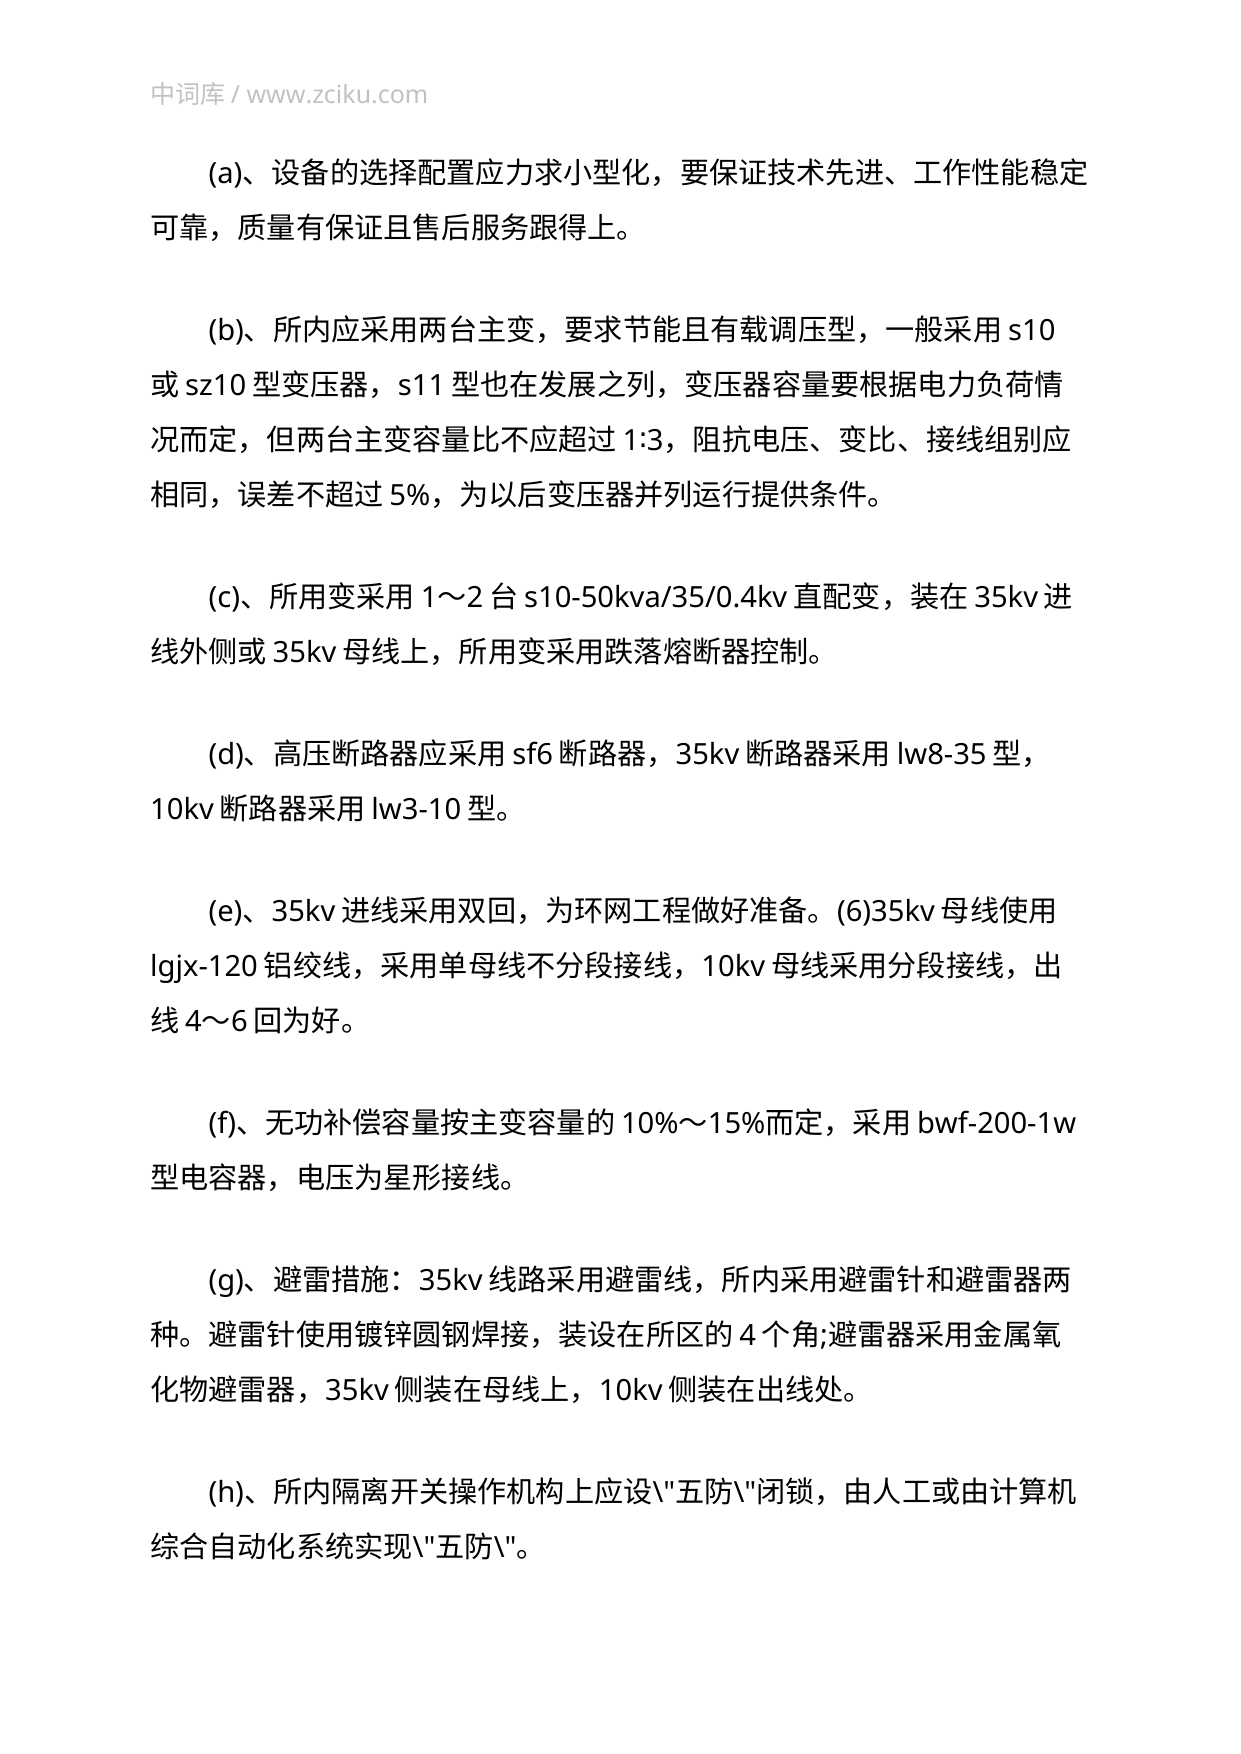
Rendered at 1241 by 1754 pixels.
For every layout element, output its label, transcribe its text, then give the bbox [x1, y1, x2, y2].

text (g)、避雷措施：35kv线路采用避雷线，所内采用避雷针和避雷器两种。避雷针使用镀锌圆钢焊接，装设在所区的4个角;避雷器采用金属氧化物避雷器，35kv侧装在母线上，10kv侧装在出线处。 [150, 1256, 1090, 1409]
text (d)、高压断路器应采用sf6断路器，35kv断路器采用lw8-35型，10kv断路器采用lw3-10型。 [150, 731, 1090, 828]
text (h)、所内隔离开关操作机构上应设\"五防\"闭锁，由人工或由计算机综合自动化系统实现\"五防\"。 [150, 1468, 1090, 1566]
text (b)、所内应采用两台主变，要求节能且有载调压型，一般采用s10或sz10型变压器，s11型也在发展之列，变压器容量要根据电力负荷情况而定，但两台主变容量比不应超过1∶3，阻抗电压、变比、接线组别应相同，误差不超过5%，为以后变压器并列运行提供条件。 [150, 307, 1090, 514]
text (f)、无功补偿容量按主变容量的10%～15%而定，采用bwf-200-1w型电容器，电压为星形接线。 [150, 1100, 1090, 1197]
text (c)、所用变采用1～2台s10-50kva/35/0.4kv直配变，装在35kv进线外侧或35kv母线上，所用变采用跌落熔断器控制。 [150, 574, 1090, 671]
text (e)、35kv进线采用双回，为环网工程做好准备。(6)35kv母线使用lgjx-120铝绞线，采用单母线不分段接线，10kv母线采用分段接线，出线4～6回为好。 [150, 888, 1090, 1040]
text (a)、设备的选择配置应力求小型化，要保证技术先进、工作性能稳定可靠，质量有保证且售后服务跟得上。 [150, 150, 1090, 247]
